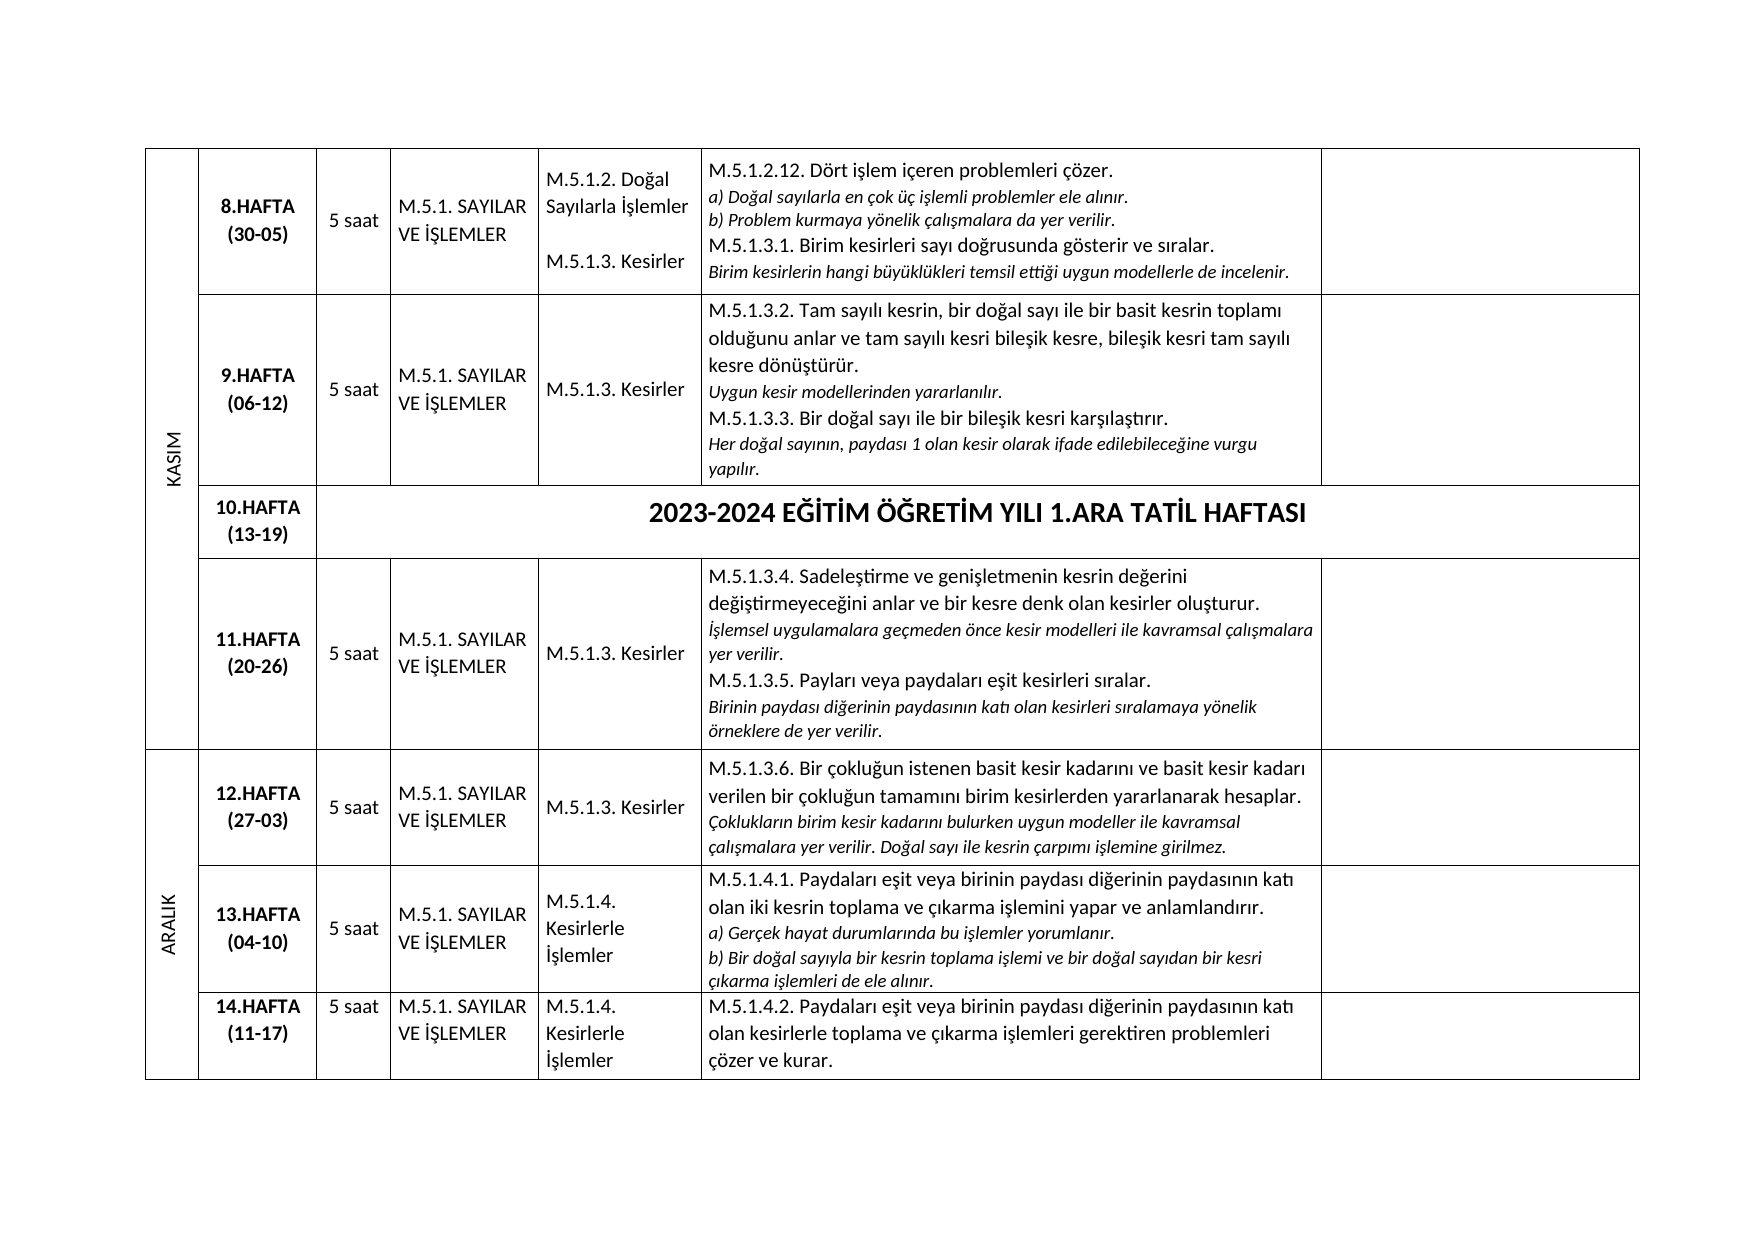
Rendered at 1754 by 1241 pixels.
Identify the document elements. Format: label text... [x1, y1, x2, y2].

table_cell M.5.1.2.12. Dört işlem içeren problemleri çözer. a) Doğal sayılarla en çok üç işlemli problemler ele alınır. b) Problem kurmaya yönelik çalışmalara da yer verilir. M.5.1.3.1. Birim kesirleri sayı doğrusunda gösterir ve sıralar. Birim kesirlerin hangi büyüklükleri temsil ettiği uygun modellerle de incelenir. [702, 149, 1321, 294]
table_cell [539, 993, 701, 1079]
table_cell [1322, 866, 1639, 992]
table_cell 2023-2024 EĞİTİM ÖĞRETİM YILI 1.ARA TATİL HAFTASI [317, 486, 1639, 557]
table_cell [391, 149, 538, 294]
table_cell 14.HAFTA (11-17) [199, 993, 316, 1079]
table_cell M.5.1. SAYILAR VE İŞLEMLER [391, 559, 538, 749]
table_cell [1322, 149, 1639, 294]
table_cell [1322, 559, 1639, 749]
table_cell M.5.1.2. Doğal Sayılarla İşlemler M.5.1.3. Kesirler [539, 149, 701, 294]
table_cell 11.HAFTA (20-26) [199, 559, 316, 749]
table_cell M.5.1.4.1. Paydaları eşit veya birinin paydası diğerinin paydasının katı olan iki kesrin toplama ve çıkarma işlemini yapar ve anlamlandırır. a) Gerçek hayat durumlarında bu işlemler yorumlanır. b) Bir doğal sayıyla bir kesrin toplama işlemi ve bir doğal sayıdan bir kesri çıkarma işlemleri de ele alınır. [702, 866, 1321, 992]
table_cell M.5.1.3.4. Sadeleştirme ve genişletmenin kesrin değerini değiştirmeyeceğini anlar ve bir kesre denk olan kesirler oluşturur. İşlemsel uygulamalara geçmeden önce kesir modelleri ile kavramsal çalışmalara yer verilir. M.5.1.3.5. Payları veya paydaları eşit kesirleri sıralar. Birinin paydası diğerinin paydasının katı olan kesirleri sıralamaya yönelik örneklere de yer verilir. [702, 559, 1321, 749]
table_cell M.5.1.3. Kesirler [539, 295, 701, 485]
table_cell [702, 993, 1321, 1079]
table_cell 13.HAFTA (04-10) [199, 866, 316, 992]
table_cell M.5.1.3. Kesirler [539, 559, 701, 749]
table_cell M.5.1.3.2. Tam sayılı kesrin, bir doğal sayı ile bir basit kesrin toplamı olduğunu anlar ve tam sayılı kesri bileşik kesre, bileşik kesri tam sayılı kesre dönüştürür. Uygun kesir modellerinden yararlanılır. M.5.1.3.3. Bir doğal sayı ile bir bileşik kesri karşılaştırır. Her doğal sayının, paydası 1 olan kesir olarak ifade edilebileceğine vurgu yapılır. [702, 295, 1321, 485]
table_cell ARALIK ortaokul matematik [146, 750, 198, 1079]
table_cell 10.HAFTA (13-19) [199, 486, 316, 557]
table_cell 5 saat [317, 295, 390, 485]
table_cell [1322, 993, 1639, 1079]
table_cell 9.HAFTA (06-12) [199, 295, 316, 485]
table_cell M.5.1.3.6. Bir çokluğun istenen basit kesir kadarını ve basit kesir kadarı verilen bir çokluğun tamamını birim kesirlerden yararlanarak hesaplar. Çoklukların birim kesir kadarını bulurken uygun modeller ile kavramsal çalışmalara yer verilir. Doğal sayı ile kesrin çarpımı işlemine girilmez. [702, 750, 1321, 865]
table_cell M.5.1. SAYILAR VE İŞLEMLER [391, 750, 538, 865]
table_cell M.5.1.3. Kesirler [539, 750, 701, 865]
table_cell 5 saat [317, 993, 390, 1079]
table_cell 5 saat [317, 559, 390, 749]
table_cell 5 saat [317, 750, 390, 865]
table_cell 5 saat [317, 866, 390, 992]
table_cell [1322, 295, 1639, 485]
table_cell M.5.1. SAYILAR VE İŞLEMLER [391, 295, 538, 485]
table_cell 8.HAFTA (30-05) [199, 149, 316, 294]
table_cell [1322, 750, 1639, 865]
table_cell 5 saat [317, 149, 390, 294]
table_cell KASIM ortaokul matematik [146, 149, 198, 749]
table_cell 12.HAFTA (27-03) [199, 750, 316, 865]
table_cell M.5.1. SAYILAR VE İŞLEMLER [391, 866, 538, 992]
table_cell M.5.1.4. Kesirlerle İşlemler [539, 866, 701, 992]
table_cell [391, 993, 538, 1079]
